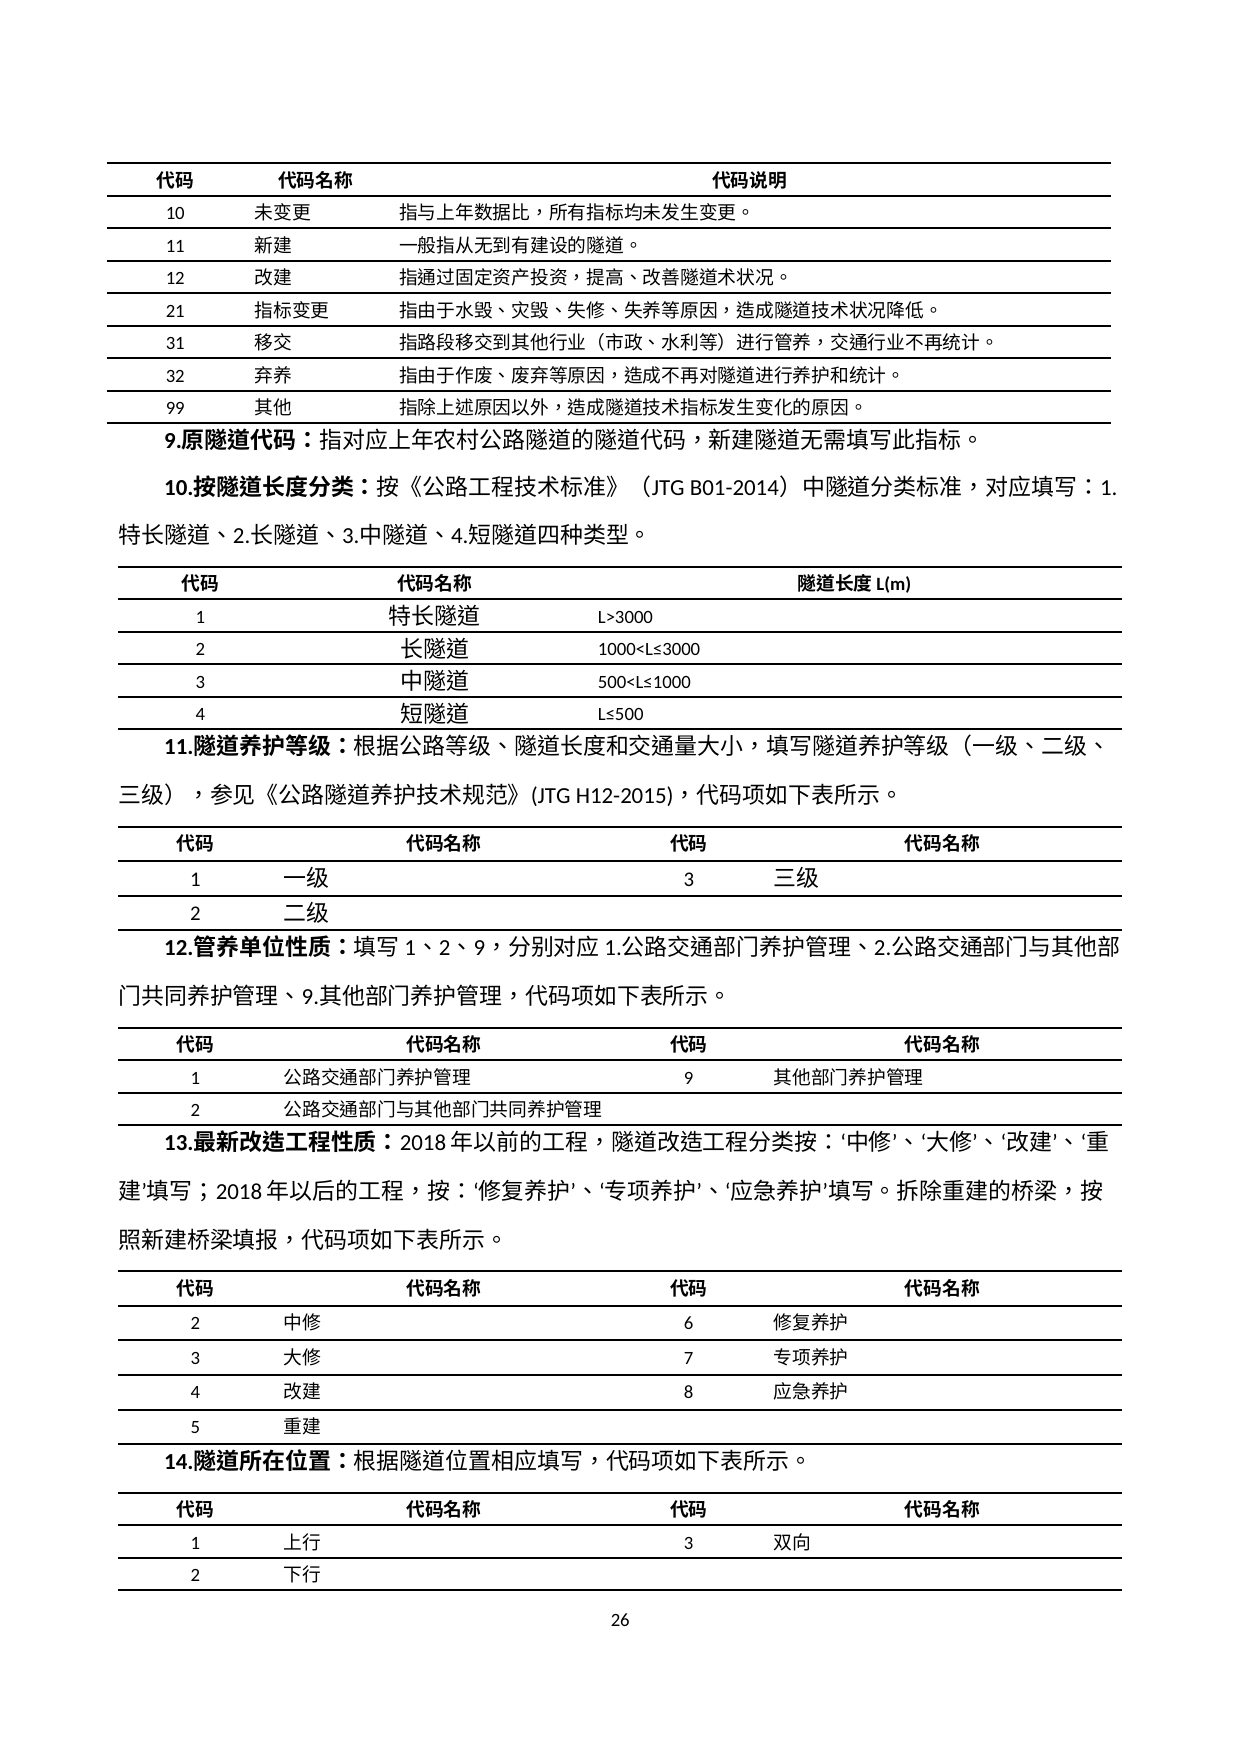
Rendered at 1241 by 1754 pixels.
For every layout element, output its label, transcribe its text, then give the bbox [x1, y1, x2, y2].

text 12.管养单位性质：填写1、2、9，分别对应1.公路交通部门养护管理、2.公路交通部门与其他部门共同养护管理、9.其他部门养护管理，代码项如下表所示。 [118, 931, 1122, 1013]
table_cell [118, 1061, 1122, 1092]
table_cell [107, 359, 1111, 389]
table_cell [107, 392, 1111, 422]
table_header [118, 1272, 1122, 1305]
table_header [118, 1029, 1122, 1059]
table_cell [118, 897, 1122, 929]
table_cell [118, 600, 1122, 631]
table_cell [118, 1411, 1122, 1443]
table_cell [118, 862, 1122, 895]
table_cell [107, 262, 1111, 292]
text 11.隧道养护等级：根据公路等级、隧道长度和交通量大小，填写隧道养护等级（一级、二级、三级），参见《公路隧道养护技术规范》(JTG H12-2015)，代码项如下表所示。 [118, 730, 1122, 812]
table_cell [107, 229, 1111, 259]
text 9.原隧道代码：指对应上年农村公路隧道的隧道代码，新建隧道无需填写此指标。 [118, 424, 1122, 457]
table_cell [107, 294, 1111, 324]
text 13.最新改造工程性质：2018年以前的工程，隧道改造工程分类按：‘中修’、‘大修’、‘改建’、‘重建’填写；2018年以后的工程，按：‘修复养护’、‘专项养护’、‘应急养护’填写。拆除重建的桥梁，按照新建桥梁填报，代码项如下表所示。 [118, 1126, 1122, 1256]
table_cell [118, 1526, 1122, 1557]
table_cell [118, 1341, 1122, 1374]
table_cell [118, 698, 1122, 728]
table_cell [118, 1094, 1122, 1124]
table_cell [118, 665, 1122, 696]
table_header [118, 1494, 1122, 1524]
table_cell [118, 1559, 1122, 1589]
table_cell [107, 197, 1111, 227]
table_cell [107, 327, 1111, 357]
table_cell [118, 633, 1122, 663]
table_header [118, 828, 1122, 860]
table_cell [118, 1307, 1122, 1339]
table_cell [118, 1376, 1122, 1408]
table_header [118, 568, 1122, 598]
text 10.按隧道长度分类：按《公路工程技术标准》（JTG B01-2014）中隧道分类标准，对应填写：1.特长隧道、2.长隧道、3.中隧道、4.短隧道四种类型。 [118, 471, 1122, 552]
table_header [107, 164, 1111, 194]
text 14.隧道所在位置：根据隧道位置相应填写，代码项如下表所示。 [118, 1445, 1122, 1478]
